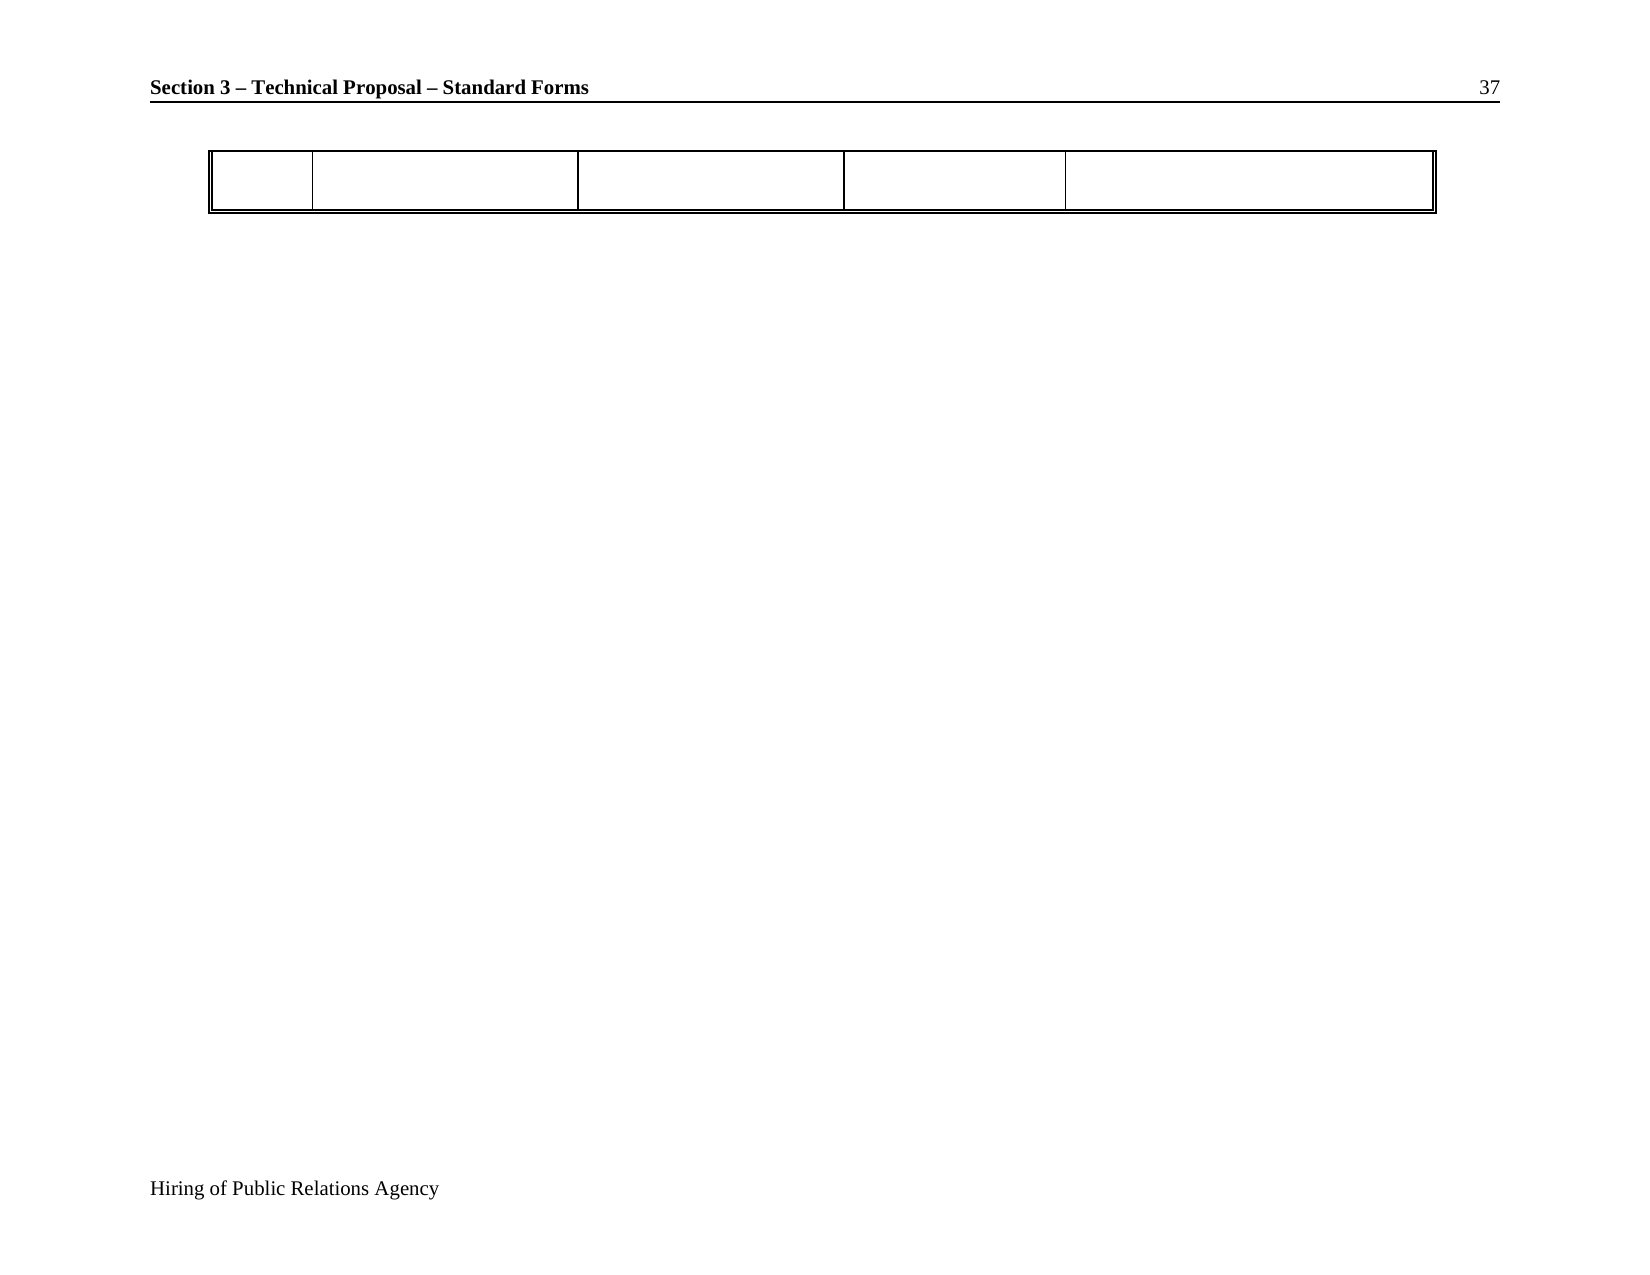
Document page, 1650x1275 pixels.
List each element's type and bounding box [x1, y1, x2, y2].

table_cell [313, 152, 577, 209]
table_cell [845, 152, 1065, 209]
table_cell [579, 152, 843, 209]
table_cell [1066, 152, 1432, 209]
table_cell [213, 152, 312, 209]
